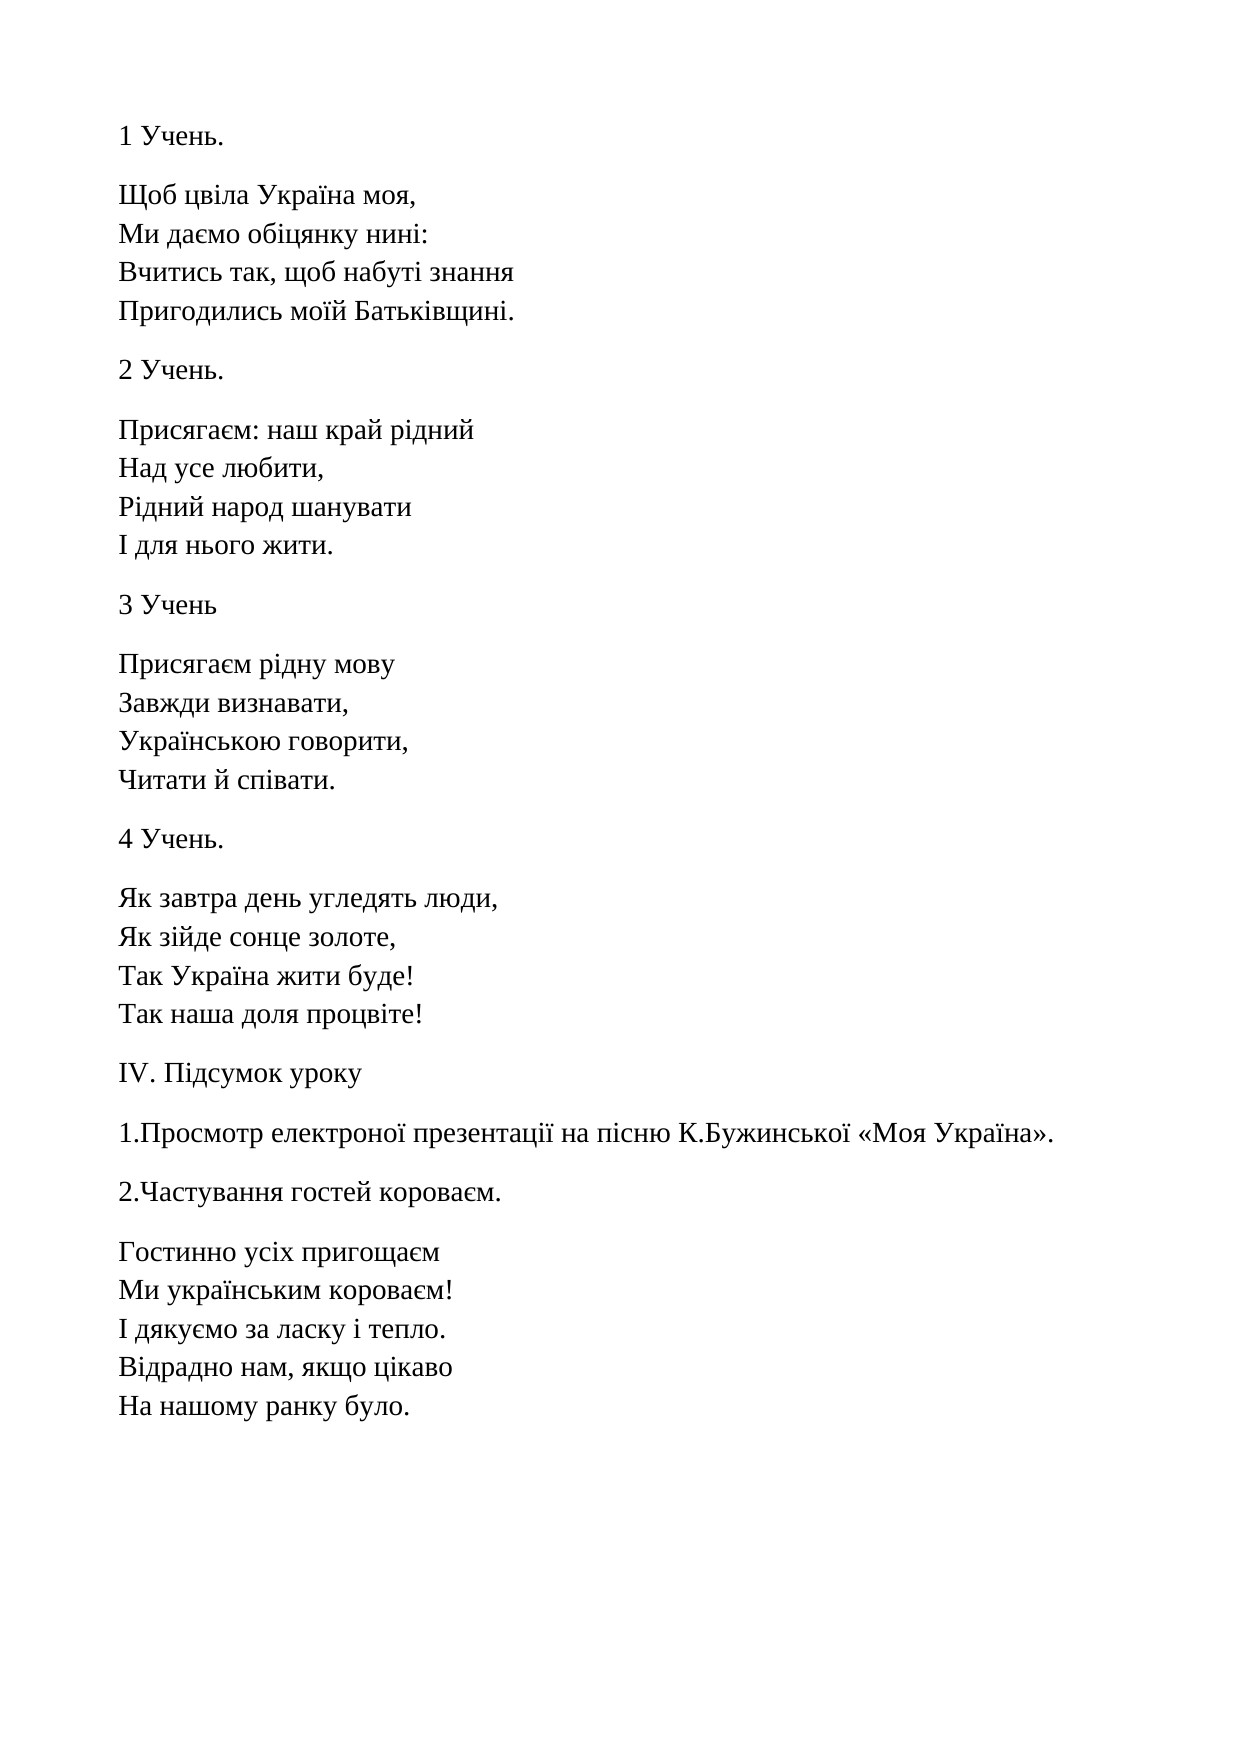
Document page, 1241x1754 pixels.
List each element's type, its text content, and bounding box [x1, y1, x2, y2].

text 2.Частування гостей короваєм. [118, 1174, 1240, 1208]
text Присягаєм: наш край рідний Над усе любити, Рідний народ шанувати І для нього жити. [118, 412, 1240, 561]
text 4 Учень. [118, 821, 1240, 855]
text 2 Учень. [118, 352, 1240, 386]
text IV. Підсумок уроку [118, 1056, 1240, 1089]
text 1.Просмотр електроної презентації на пісню К.Бужинської «Моя Україна». [118, 1115, 1240, 1148]
text Присягаєм рідну мову Завжди визнавати, Українською говорити, Читати й співати. [118, 646, 1240, 795]
text Щоб цвіла Україна моя, Ми даємо обіцянку нині: Вчитись так, щоб набуті знання Пригодились моїй Батьківщині. [118, 177, 1240, 327]
text 1 Учень. [118, 118, 1240, 152]
text Як завтра день угледять люди, Як зійде сонце золоте, Так Україна жити буде! Так наша доля процвіте! [118, 881, 1240, 1030]
text Гостинно усіх пригощаєм Ми українським короваєм! І дякуємо за ласку і тепло. Відрадно нам, якщо цікаво На нашому ранку було. [118, 1234, 1240, 1421]
text 3 Учень [118, 587, 1240, 620]
